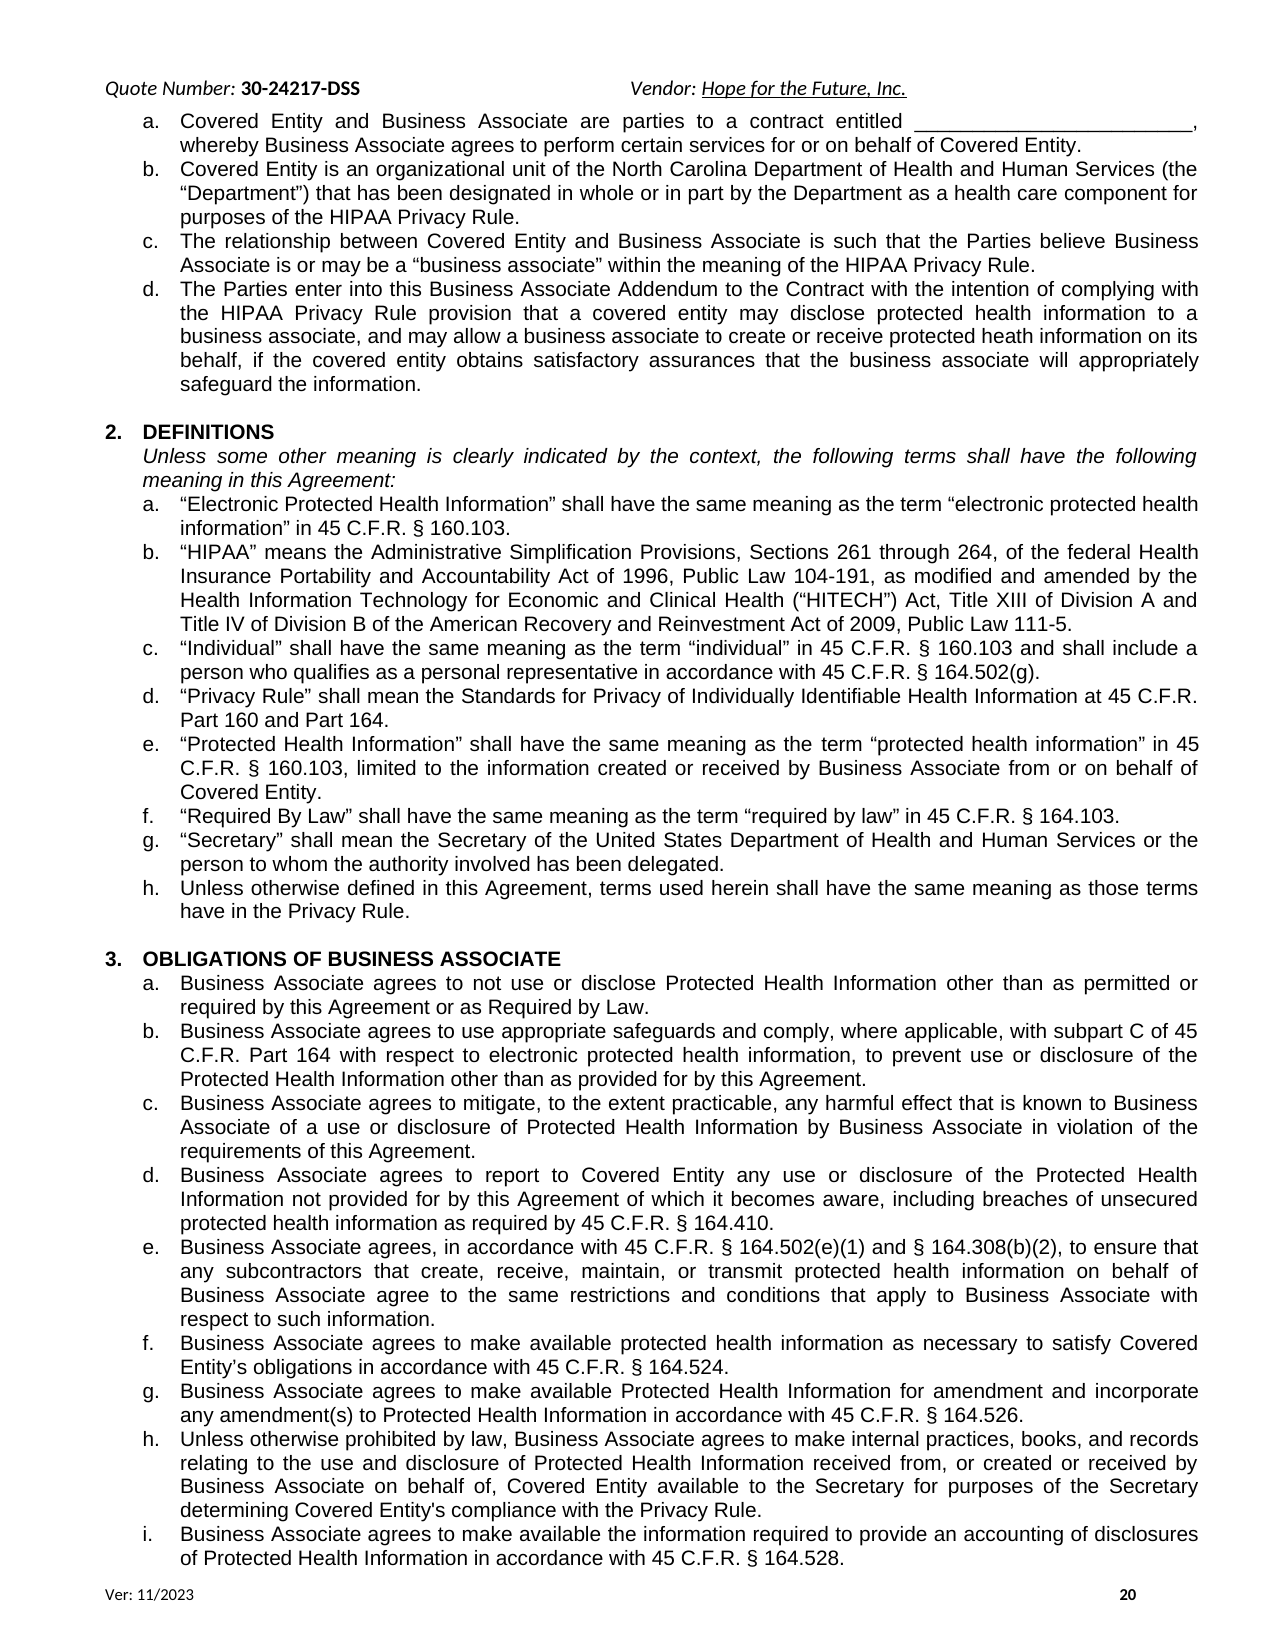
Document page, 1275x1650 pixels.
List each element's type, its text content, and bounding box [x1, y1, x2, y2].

list Unless otherwise prohibited by law, Business Associate agrees to make internal practices, books, and records relating to the use and disclosure of Protected Health Information received from, or created or received by Business Associate on behalf of, Covered Entity available to the Secretary for purposes of the Secretary determining Covered Entity's compliance with the Privacy Rule. [142, 1426, 1200, 1522]
list Business Associate agrees to not use or disclose Protected Health Information other than as permitted or required by this Agreement or as Required by Law. [142, 971, 1200, 1019]
list Business Associate agrees to make available Protected Health Information for amendment and incorporate any amendment(s) to Protected Health Information in accordance with 45 C.F.R. § 164.526. [142, 1378, 1200, 1426]
list “HIPAA” means the Administrative Simplification Provisions, Sections 261 through 264, of the federal Health Insurance Portability and Accountability Act of 1996, Public Law 104-191, as modified and amended by the Health Information Technology for Economic and Clinical Health (“HITECH”) Act, Title XIII of Division A and Title IV of Division B of the American Recovery and Reinvestment Act of 2009, Public Law 111-5. [142, 540, 1200, 636]
list Covered Entity and Business Associate are parties to a contract entitled ________________________, whereby Business Associate agrees to perform certain services for or on behalf of Covered Entity. [142, 109, 1200, 157]
list Business Associate agrees to make available protected health information as necessary to satisfy Covered Entity’s obligations in accordance with 45 C.F.R. § 164.524. [142, 1331, 1200, 1378]
list DEFINITIONS Unless some other meaning is clearly indicated by the context, the following terms shall have the following meaning in this Agreement: [105, 420, 1200, 492]
list “Secretary” shall mean the Secretary of the United States Department of Health and Human Services or the person to whom the authority involved has been delegated. [142, 827, 1200, 875]
list Unless otherwise defined in this Agreement, terms used herein shall have the same meaning as those terms have in the Privacy Rule. [142, 875, 1200, 923]
list Covered Entity is an organizational unit of the North Carolina Department of Health and Human Services (the “Department”) that has been designated in whole or in part by the Department as a health care component for purposes of the HIPAA Privacy Rule. [142, 157, 1200, 228]
list The Parties enter into this Business Associate Addendum to the Contract with the intention of complying with the HIPAA Privacy Rule provision that a covered entity may disclose protected health information to a business associate, and may allow a business associate to create or receive protected heath information on its behalf, if the covered entity obtains satisfactory assurances that the business associate will appropriately safeguard the information. [142, 276, 1200, 396]
list Business Associate agrees to make available the information required to provide an accounting of disclosures of Protected Health Information in accordance with 45 C.F.R. § 164.528. [142, 1522, 1200, 1570]
list “Electronic Protected Health Information” shall have the same meaning as the term “electronic protected health information” in 45 C.F.R. § 160.103. [142, 492, 1200, 540]
list Business Associate agrees, in accordance with 45 C.F.R. § 164.502(e)(1) and § 164.308(b)(2), to ensure that any subcontractors that create, receive, maintain, or transmit protected health information on behalf of Business Associate agree to the same restrictions and conditions that apply to Business Associate with respect to such information. [142, 1235, 1200, 1331]
list “Required By Law” shall have the same meaning as the term “required by law” in 45 C.F.R. § 164.103. [142, 803, 1200, 827]
list Business Associate agrees to use appropriate safeguards and comply, where applicable, with subpart C of 45 C.F.R. Part 164 with respect to electronic protected health information, to prevent use or disclosure of the Protected Health Information other than as provided for by this Agreement. [142, 1019, 1200, 1091]
list Business Associate agrees to mitigate, to the extent practicable, any harmful effect that is known to Business Associate of a use or disclosure of Protected Health Information by Business Associate in violation of the requirements of this Agreement. [142, 1091, 1200, 1163]
list The relationship between Covered Entity and Business Associate is such that the Parties believe Business Associate is or may be a “business associate” within the meaning of the HIPAA Privacy Rule. [142, 228, 1200, 276]
list “Individual” shall have the same meaning as the term “individual” in 45 C.F.R. § 160.103 and shall include a person who qualifies as a personal representative in accordance with 45 C.F.R. § 164.502(g). [142, 636, 1200, 684]
list “Protected Health Information” shall have the same meaning as the term “protected health information” in 45 C.F.R. § 160.103, limited to the information created or received by Business Associate from or on behalf of Covered Entity. [142, 732, 1200, 803]
list “Privacy Rule” shall mean the Standards for Privacy of Individually Identifiable Health Information at 45 C.F.R. Part 160 and Part 164. [142, 684, 1200, 732]
list Business Associate agrees to report to Covered Entity any use or disclosure of the Protected Health Information not provided for by this Agreement of which it becomes aware, including breaches of unsecured protected health information as required by 45 C.F.R. § 164.410. [142, 1163, 1200, 1235]
list OBLIGATIONS OF BUSINESS ASSOCIATE [105, 947, 1200, 971]
